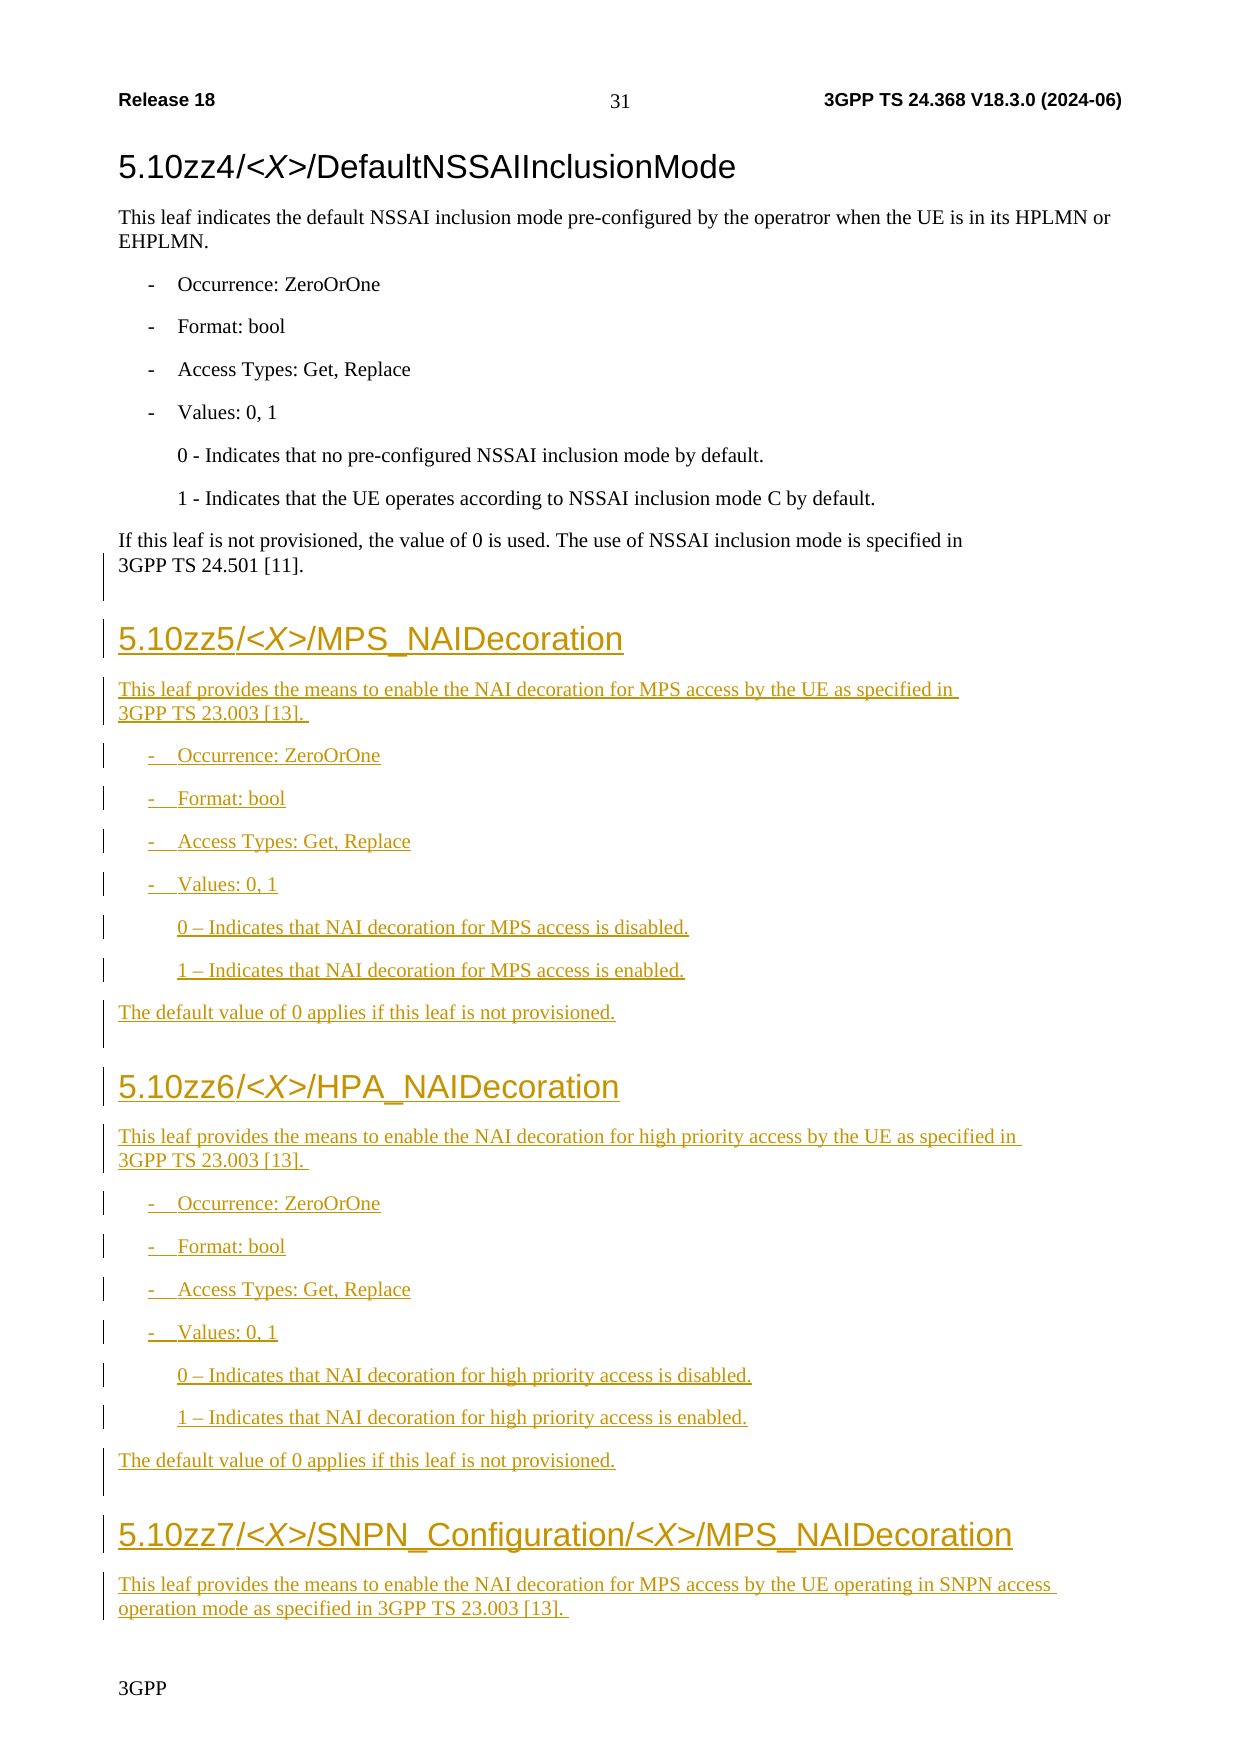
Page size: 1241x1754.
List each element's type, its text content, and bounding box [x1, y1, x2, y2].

text - Format: bool [148, 314, 1122, 338]
text - Occurrence: ZeroOrOne [148, 272, 1122, 296]
text - Access Types: Get, Replace [148, 357, 1122, 381]
text This leaf indicates the default NSSAI inclusion mode pre-configured by the operatror when the UE is in its HPLMN or EHPLMN. [118, 205, 1122, 253]
text - Values: 0, 1 [148, 400, 1122, 424]
text 0 - Indicates that no pre-configured NSSAI inclusion mode by default. [177, 443, 1122, 467]
text 1 - Indicates that the UE operates according to NSSAI inclusion mode C by default. [177, 486, 1122, 510]
subtitle 5.10zz4 /<X>/DefaultNSSAIInclusionMode [118, 147, 1122, 186]
text If this leaf is not provisioned, the value of 0 is used. The use of NSSAI inclusion mode is specified in 3GPP TS 24.501 [11]. [118, 528, 1122, 577]
